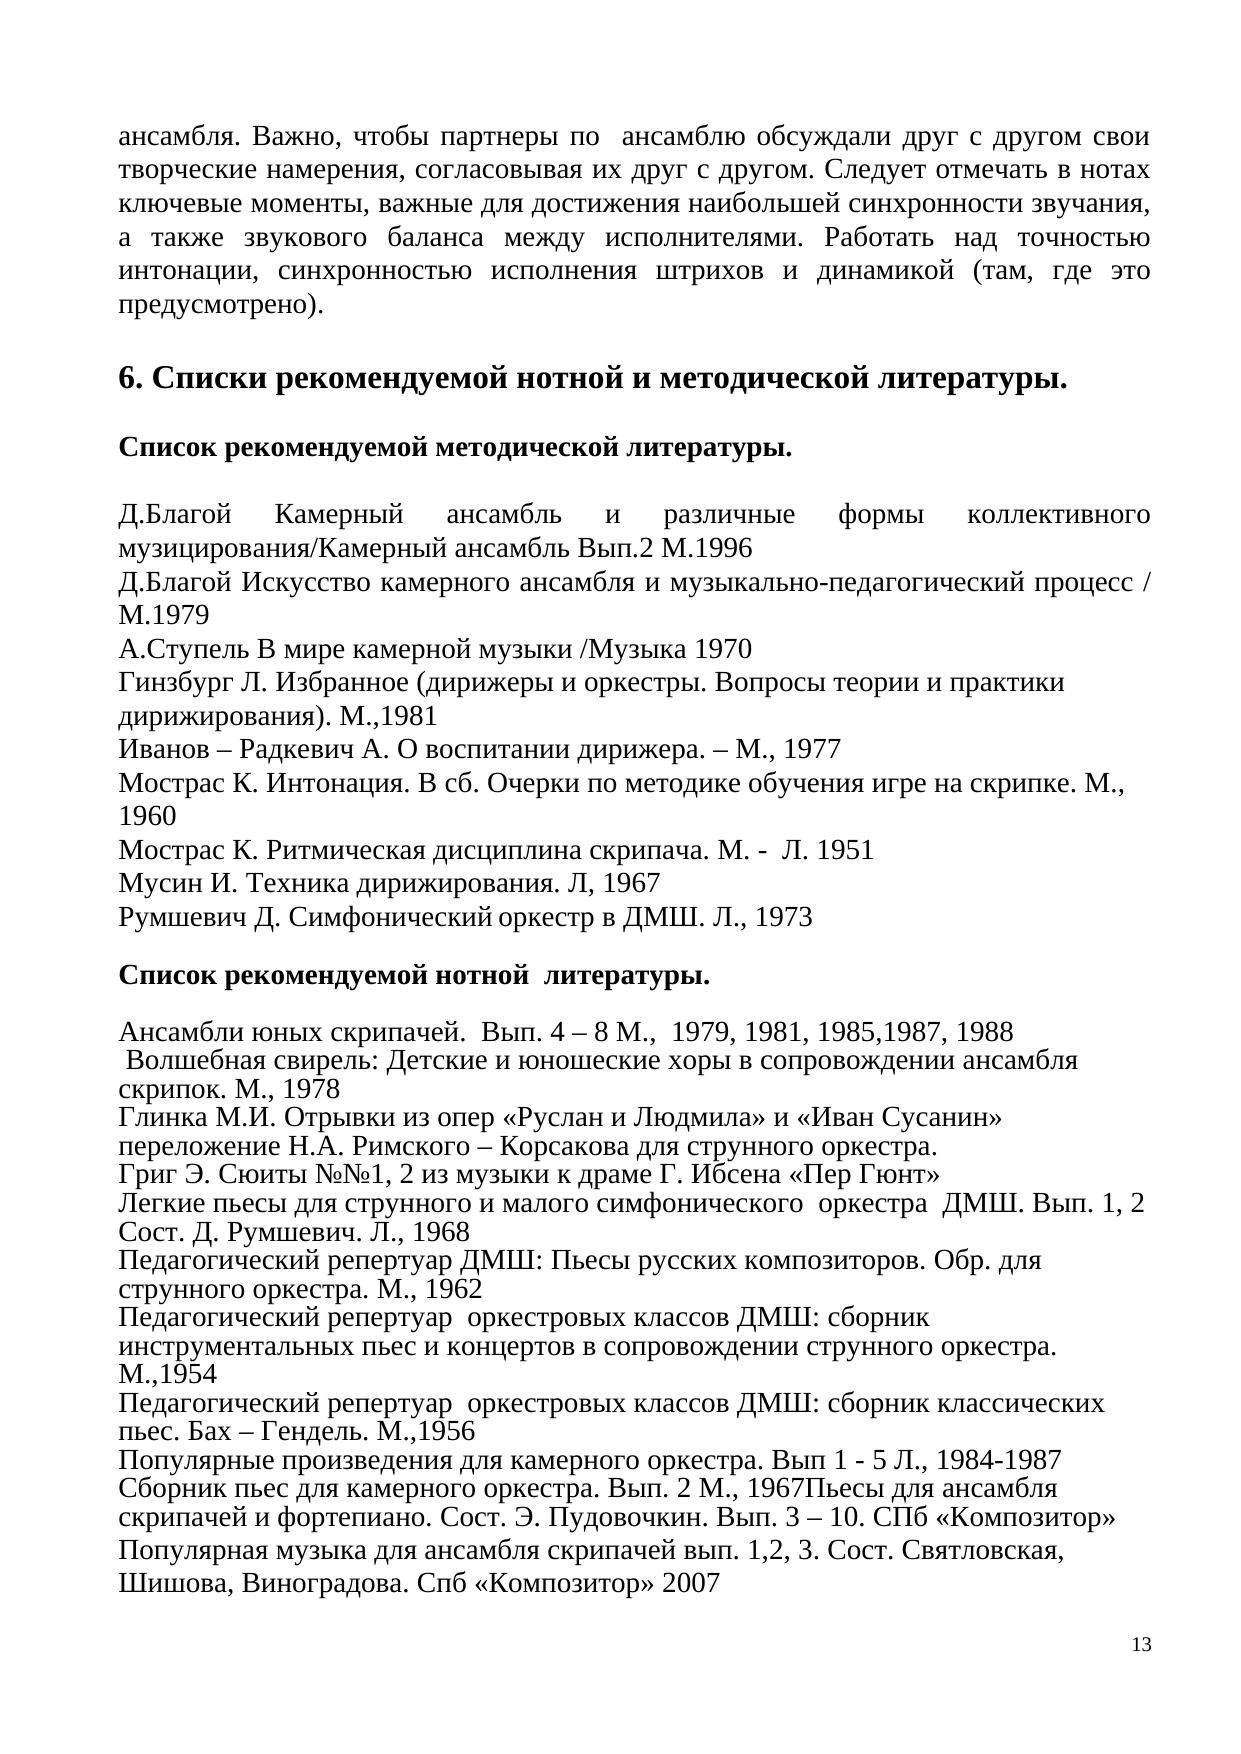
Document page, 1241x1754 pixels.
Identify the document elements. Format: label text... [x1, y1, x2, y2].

text А.Ступель В мире камерной музыки /Музыка 1970 [118, 631, 1152, 664]
text Мострас К. Ритмическая дисциплина скрипача. М. - Л. 1951 [118, 832, 1152, 866]
text Педагогический репертуар оркестровых классов ДМШ: сборник классических пьес. Бах – Гендель. М.,1956 [118, 1389, 1152, 1446]
text Ансамбли юных скрипачей. Вып. 4 – 8 М., 1979, 1981, 1985,1987, 1988 [118, 1018, 1152, 1047]
text Мусин И. Техника дирижирования. Л, 1967 [118, 866, 1152, 899]
text Гинзбург Л. Избранное (дирижеры и оркестры. Вопросы теории и практики дирижирования). М.,1981 [118, 664, 1152, 731]
text Педагогический репертуар оркестровых классов ДМШ: сборник инструментальных пьес и концертов в сопровождении струнного оркестра. М.,1954 [118, 1304, 1152, 1389]
text Популярные произведения для камерного оркестра. Вып 1 - 5 Л., 1984-1987 [118, 1446, 1152, 1475]
text Д.Благой Камерный ансамбль и различные формы коллективного музицирования/Камерный ансамбль Вып.2 М.1996 [118, 497, 1152, 564]
text Легкие пьесы для струнного и малого симфонического оркестра ДМШ. Вып. 1, 2 Сост. Д. Румшевич. Л., 1968 [118, 1189, 1152, 1247]
text Список рекомендуемой нотной литературы. [118, 961, 1152, 990]
text Сборник пьес для камерного оркестра. Вып. 2 М., 1967Пьесы для ансамбля скрипачей и фортепиано. Сост. Э. Пудовочкин. Вып. 3 – 10. СПб «Композитор» [118, 1475, 1152, 1532]
text Д.Благой Искусство камерного ансамбля и музыкально-педагогический процесс / М.1979 [118, 564, 1152, 631]
text Мострас К. Интонация. В сб. Очерки по методике обучения игре на скрипке. М., 1960 [118, 765, 1152, 832]
text Григ Э. Сюиты №№1, 2 из музыки к драме Г. Ибсена «Пер Гюнт» [118, 1161, 1152, 1189]
text Глинка М.И. Отрывки из опер «Руслан и Людмила» и «Иван Сусанин» переложение Н.А. Римского – Корсакова для струнного оркестра. [118, 1104, 1152, 1161]
text Педагогический репертуар ДМШ: Пьесы русских композиторов. Обр. для струнного оркестра. М., 1962 [118, 1247, 1152, 1304]
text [118, 118, 1152, 319]
text Румшевич Д. Симфонический оркестр в ДМШ. Л., 1973 [118, 899, 1152, 933]
text 6. Списки рекомендуемой нотной и методической литературы. [118, 358, 1152, 396]
text Популярная музыка для ансамбля скрипачей вып. 1,2, 3. Сост. Святловская, Шишова, Виноградова. Спб «Композитор» 2007 [118, 1532, 1152, 1599]
text Волшебная свирель: Детские и юношеские хоры в сопровождении ансамбля скрипок. М., 1978 [118, 1047, 1152, 1104]
text Иванов – Радкевич А. О воспитании дирижера. – М., 1977 [118, 731, 1152, 765]
text Список рекомендуемой методической литературы. [118, 429, 1152, 463]
